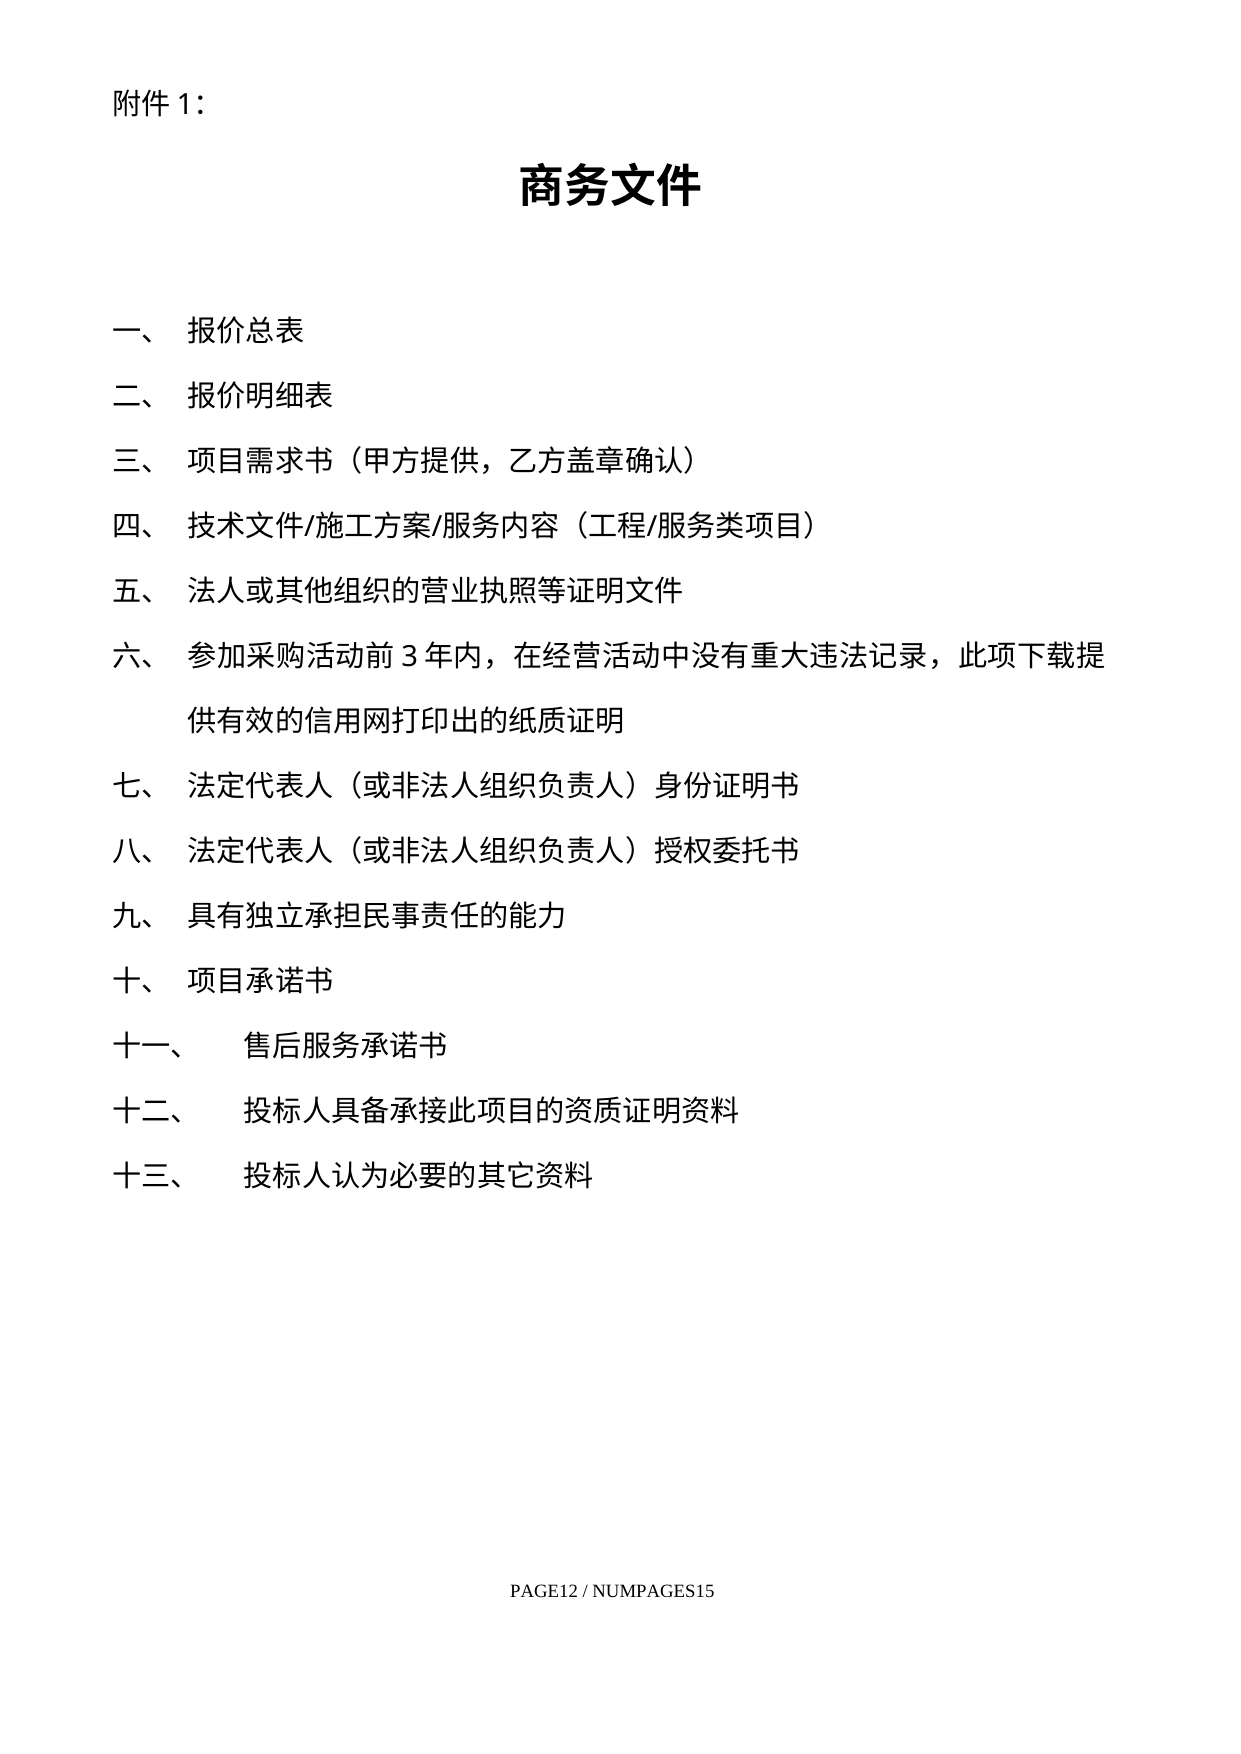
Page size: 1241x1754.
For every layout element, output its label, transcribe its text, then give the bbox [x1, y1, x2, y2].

text 附件1： [112, 69, 1107, 134]
list 项目承诺书 [112, 947, 1107, 1012]
list 法人或其他组织的营业执照等证明文件 [112, 557, 1107, 622]
list 法定代表人（或非法人组织负责人）身份证明书 [112, 752, 1107, 817]
list 法定代表人（或非法人组织负责人）授权委托书 [112, 817, 1107, 882]
list 参加采购活动前3年内，在经营活动中没有重大违法记录，此项下载提供有效的信用网打印出的纸质证明 [112, 622, 1107, 752]
text 商务文件 [112, 134, 1107, 232]
list 技术文件/施工方案/服务内容（工程/服务类项目） [112, 492, 1107, 557]
list 项目需求书（甲方提供，乙方盖章确认） [112, 427, 1107, 492]
list 报价明细表 [112, 362, 1107, 427]
list 报价总表 [112, 297, 1107, 362]
list 投标人具备承接此项目的资质证明资料 [112, 1077, 1107, 1142]
list 售后服务承诺书 [112, 1012, 1107, 1077]
list 投标人认为必要的其它资料 [112, 1142, 1107, 1207]
list 具有独立承担民事责任的能力 [112, 882, 1107, 947]
